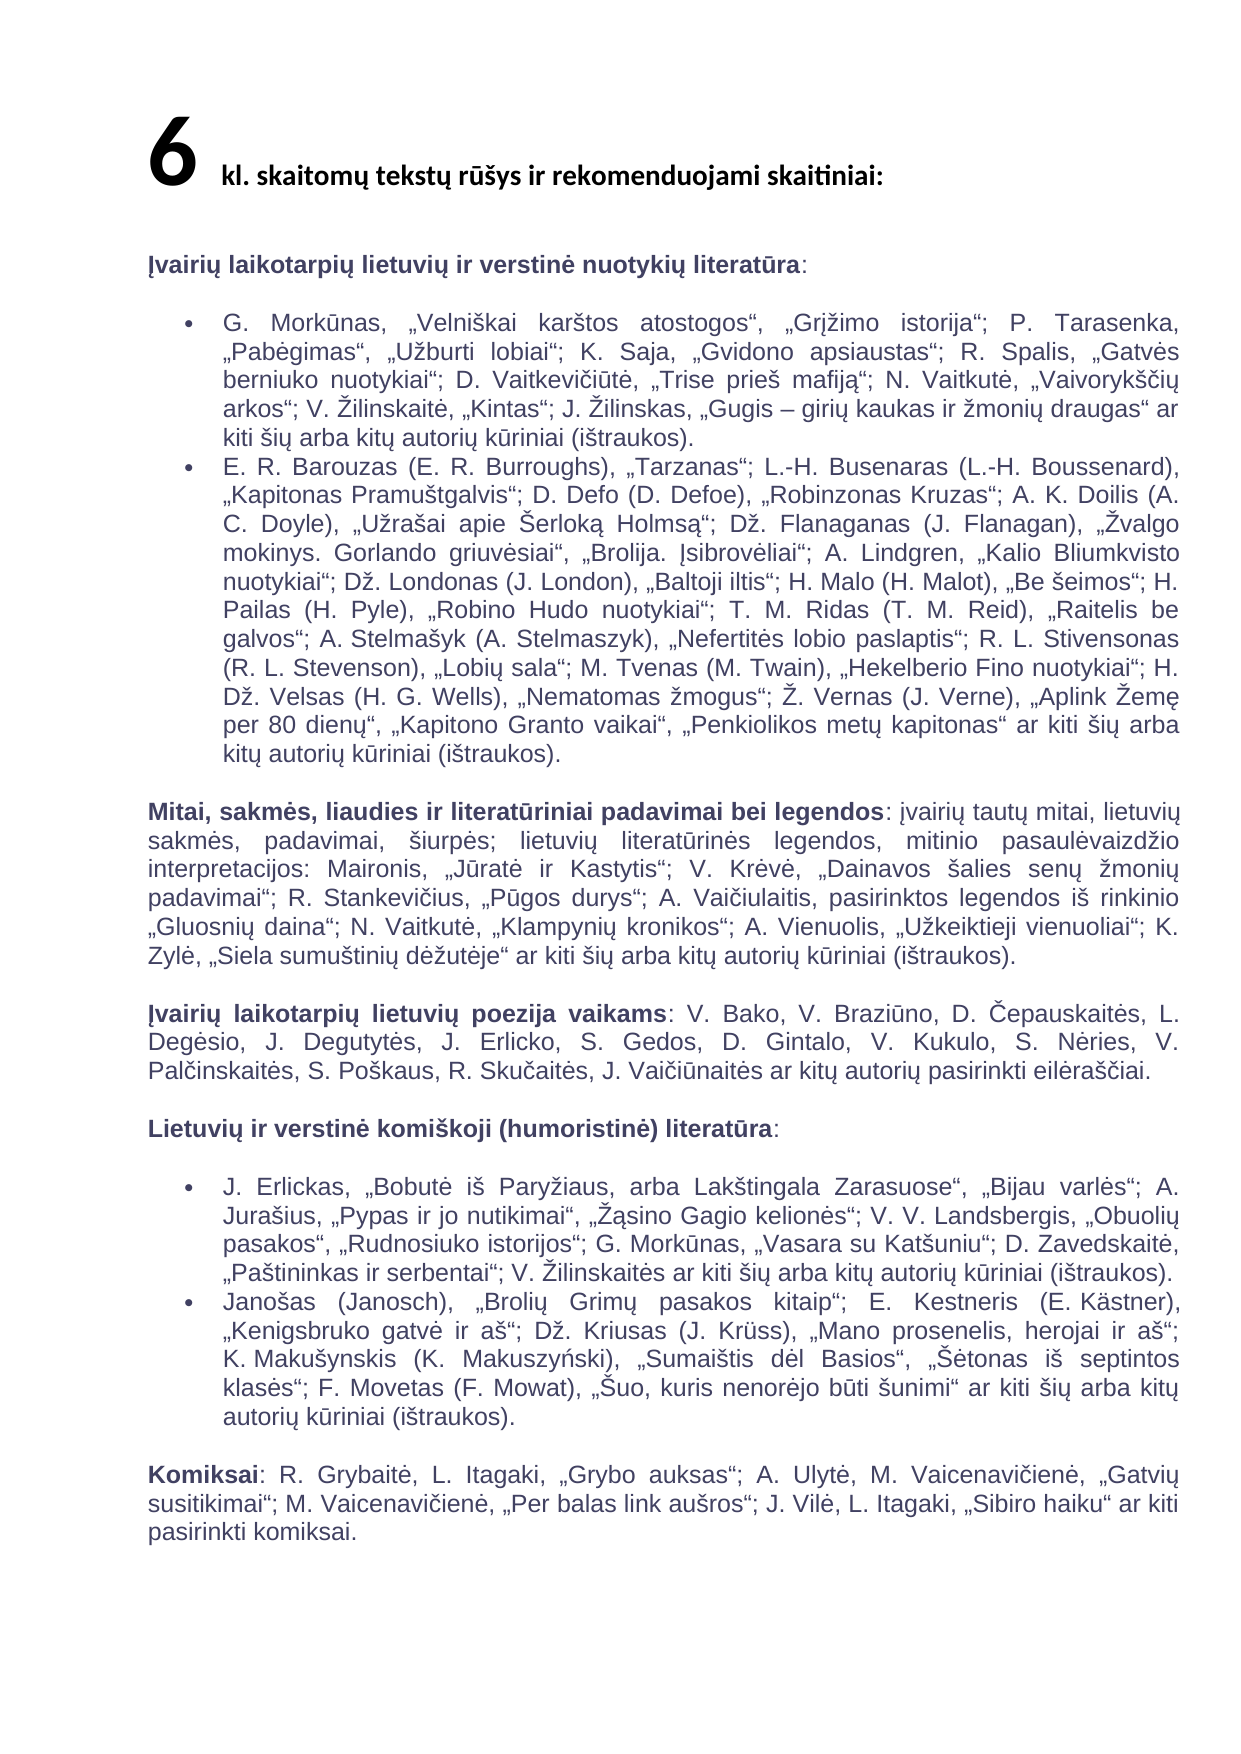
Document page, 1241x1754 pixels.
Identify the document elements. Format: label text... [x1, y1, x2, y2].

list E. R. Barouzas (E. R. Burroughs), „Tarzanas“; L.-H. Busenaras (L.-H. Boussenard), „Kapitonas Pramuštgalvis“; D. Defo (D. Defoe), „Robinzonas Kruzas“; A. K. Doilis (A. C. Doyle), „Užrašai apie Šerloką Holmsą“; Dž. Flanaganas (J. Flanagan), „Žvalgo mokinys. Gorlando griuvėsiai“, „Brolija. Įsibrovėliai“; A. Lindgren, „Kalio Bliumkvisto nuotykiai“; Dž. Londonas (J. London), „Baltoji iltis“; H. Malo (H. Malot), „Be šeimos“; H. Pailas (H. Pyle), „Robino Hudo nuotykiai“; T. M. Ridas (T. M. Reid), „Raitelis be galvos“; A. Stelmašyk (A. Stelmaszyk), „Nefertitės lobio paslaptis“; R. L. Stivensonas (R. L. Stevenson), „Lobių sala“; M. Tvenas (M. Twain), „Hekelberio Fino nuotykiai“; H. Dž. Velsas (H. G. Wells), „Nematomas žmogus“; Ž. Vernas (J. Verne), „Aplink Žemę per 80 dienų“, „Kapitono Granto vaikai“, „Penkiolikos metų kapitonas“ ar kiti šių arba kitų autorių kūriniai (ištraukos). [185, 451, 1181, 768]
text 6 kl. skaitomų tekstų rūšys ir rekomenduojami skaitiniai: [148, 89, 1181, 211]
text Lietuvių ir verstinė komiškoji (humoristinė) literatūra: [148, 1114, 1181, 1143]
text Įvairių laikotarpių lietuvių ir verstinė nuotykių literatūra: [148, 250, 1181, 278]
text Įvairių laikotarpių lietuvių poezija vaikams: V. Bako, V. Braziūno, D. Čepauskaitės, L. Degėsio, J. Degutytės, J. Erlicko, S. Gedos, D. Gintalo, V. Kukulo, S. Nėries, V. Palčinskaitės, S. Poškaus, R. Skučaitės, J. Vaičiūnaitės ar kitų autorių pasirinkti eilėraščiai. [148, 998, 1181, 1085]
list Janošas (Janosch), „Brolių Grimų pasakos kitaip“; E. Kestneris (E. Kästner), „Kenigsbruko gatvė ir aš“; Dž. Kriusas (J. Krüss), „Mano prosenelis, herojai ir aš“; K. Makušynskis (K. Makuszyński), „Sumaištis dėl Basios“, „Šėtonas iš septintos klasės“; F. Movetas (F. Mowat), „Šuo, kuris nenorėjo būti šunimi“ ar kiti šių arba kitų autorių kūriniai (ištraukos). [185, 1287, 1181, 1431]
text Komiksai: R. Grybaitė, L. Itagaki, „Grybo auksas“; A. Ulytė, M. Vaicenavičienė, „Gatvių susitikimai“; M. Vaicenavičienė, „Per balas link aušros“; J. Vilė, L. Itagaki, „Sibiro haiku“ ar kiti pasirinkti komiksai. [148, 1460, 1181, 1546]
list G. Morkūnas, „Velniškai karštos atostogos“, „Grįžimo istorija“; P. Tarasenka, „Pabėgimas“, „Užburti lobiai“; K. Saja, „Gvidono apsiaustas“; R. Spalis, „Gatvės berniuko nuotykiai“; D. Vaitkevičiūtė, „Trise prieš mafiją“; N. Vaitkutė, „Vaivorykščių arkos“; V. Žilinskaitė, „Kintas“; J. Žilinskas, „Gugis – girių kaukas ir žmonių draugas“ ar kiti šių arba kitų autorių kūriniai (ištraukos). [185, 308, 1181, 451]
text Mitai, sakmės, liaudies ir literatūriniai padavimai bei legendos: įvairių tautų mitai, lietuvių sakmės, padavimai, šiurpės; lietuvių literatūrinės legendos, mitinio pasaulėvaizdžio interpretacijos: Maironis, „Jūratė ir Kastytis“; V. Krėvė, „Dainavos šalies senų žmonių padavimai“; R. Stankevičius, „Pūgos durys“; A. Vaičiulaitis, pasirinktos legendos iš rinkinio „Gluosnių daina“; N. Vaitkutė, „Klampynių kronikos“; A. Vienuolis, „Užkeiktieji vienuoliai“; K. Zylė, „Siela sumuštinių dėžutėje“ ar kiti šių arba kitų autorių kūriniai (ištraukos). [148, 797, 1181, 969]
list J. Erlickas, „Bobutė iš Paryžiaus, arba Lakštingala Zarasuose“, „Bijau varlės“; A. Jurašius, „Pypas ir jo nutikimai“, „Žąsino Gagio kelionės“; V. V. Landsbergis, „Obuolių pasakos“, „Rudnosiuko istorijos“; G. Morkūnas, „Vasara su Katšuniu“; D. Zavedskaitė, „Paštininkas ir serbentai“; V. Žilinskaitės ar kiti šių arba kitų autorių kūriniai (ištraukos). [185, 1172, 1181, 1287]
